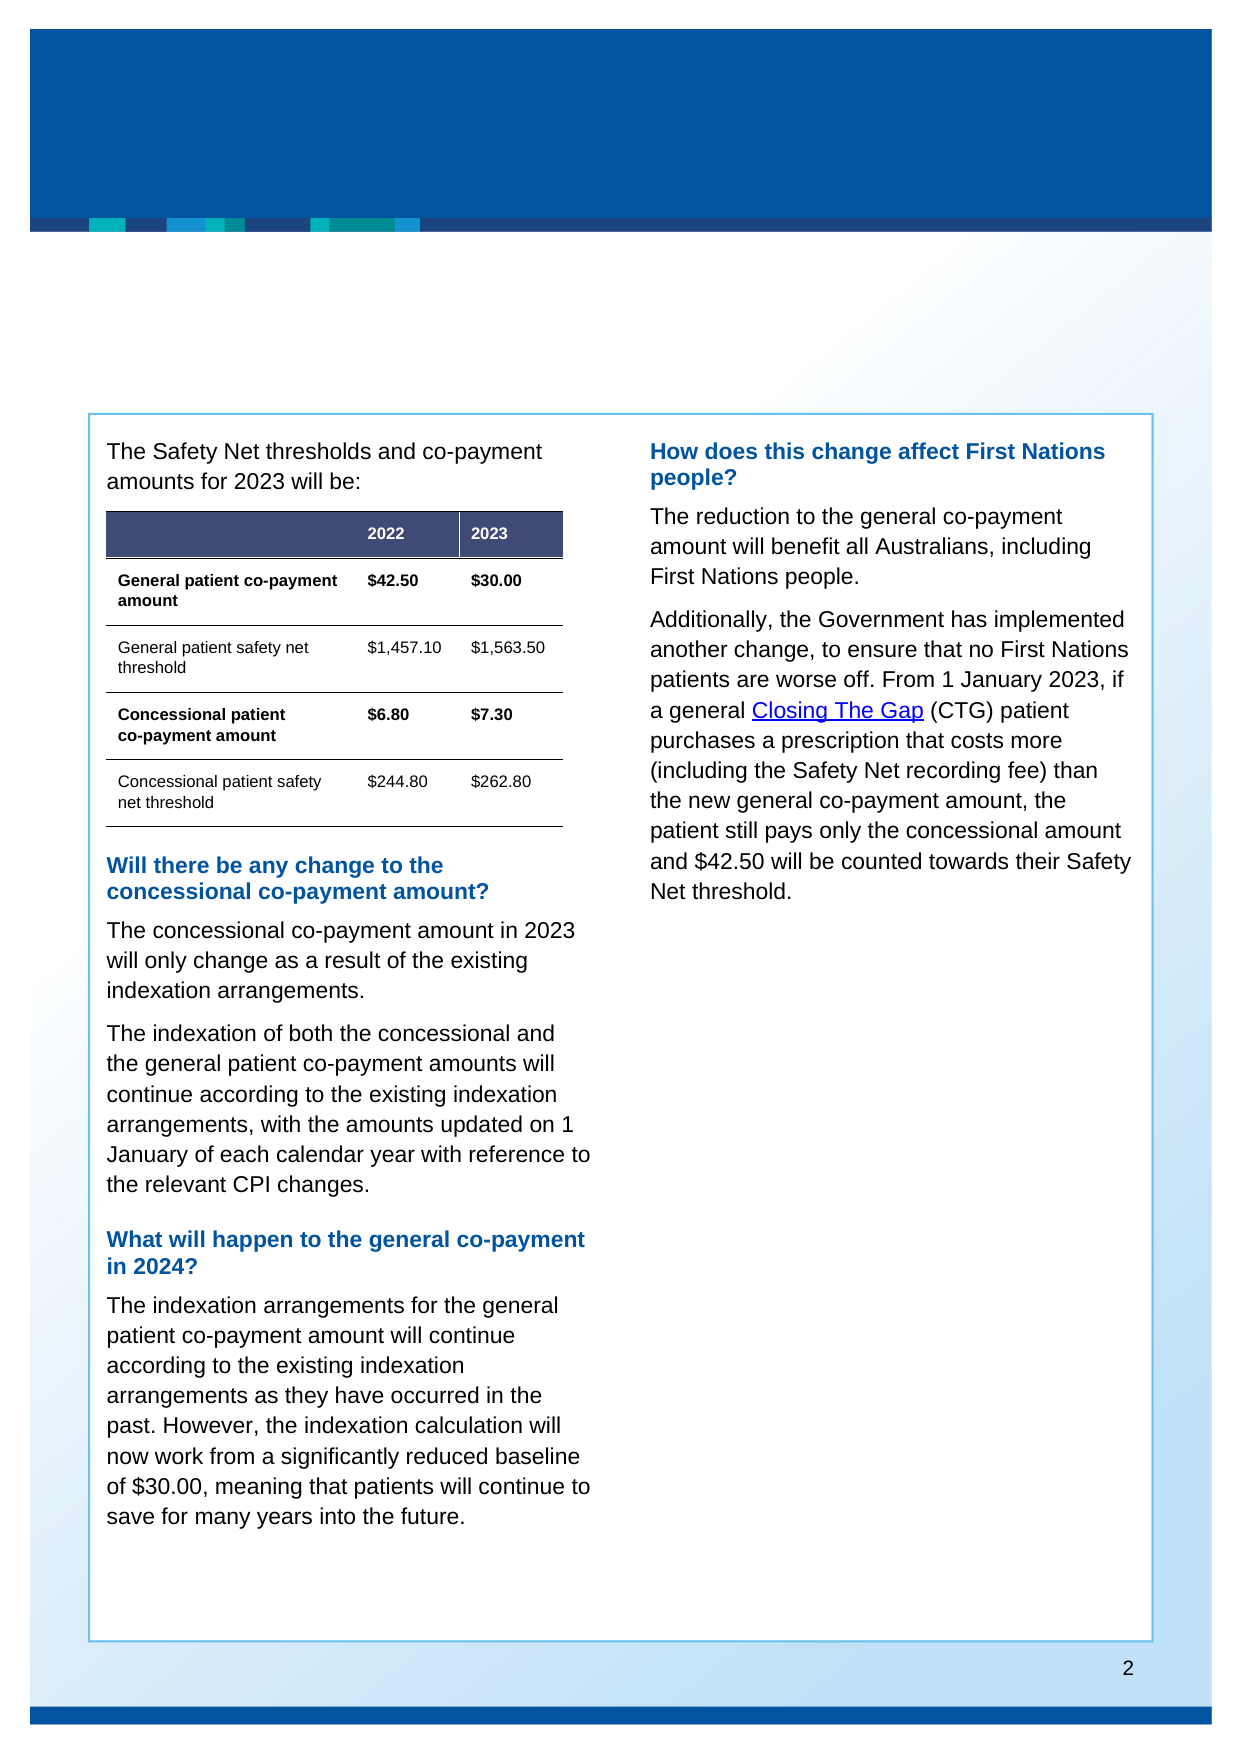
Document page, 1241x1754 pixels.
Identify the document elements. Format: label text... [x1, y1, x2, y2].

table_cell $1,457.10 [356, 626, 459, 692]
table_cell $1,563.50 [460, 626, 563, 692]
text The indexation of both the concessional and the general patient co-payment amounts will continue according to the existing indexation arrangements, with the amounts updated on 1 January of each calendar year with reference to the relevant CPI changes. [106, 1020, 591, 1197]
text The reduction to the general co-payment amount will benefit all Australians, including First Nations people. [650, 503, 1134, 590]
subtitle Will there be any change to the concessional co-payment amount? [106, 852, 591, 904]
table_header 2022 [356, 512, 459, 557]
table_cell $30.00 [460, 559, 563, 624]
text Additionally, the Government has implemented another change, to ensure that no First Nations patients are worse off. From 1 January 2023, if a general Closing The Gap (CTG) patient purchases a prescription that costs more (including the Safety Net recording fee) than the new general co-payment amount, the patient still pays only the concessional amount and $42.50 will be counted towards their Safety Net threshold. [650, 606, 1134, 904]
table_header 2023 [460, 512, 563, 557]
text The Safety Net thresholds and co-payment amounts for 2023 will be: [106, 438, 591, 494]
table_cell Concessional patient co-payment amount [106, 693, 356, 759]
table_cell $244.80 [356, 760, 459, 826]
subtitle What will happen to the general co-payment in 2024? [106, 1226, 591, 1279]
text The indexation arrangements for the general patient co-payment amount will continue according to the existing indexation arrangements as they have occurred in the past. However, the indexation calculation will now work from a significantly reduced baseline of $30.00, meaning that patients will continue to save for many years into the future. [106, 1292, 591, 1529]
subtitle How does this change affect First Nations people? [650, 438, 1134, 490]
table_cell Concessional patient safety net threshold [106, 760, 356, 826]
table_header [106, 512, 356, 557]
table_cell General patient co-payment amount [106, 559, 356, 624]
table_cell $262.80 [460, 760, 563, 826]
table_cell General patient safety net threshold [106, 626, 356, 692]
table_cell $7.30 [460, 693, 563, 759]
table_cell $6.80 [356, 693, 459, 759]
text The concessional co-payment amount in 2023 will only change as a result of the existing indexation arrangements. [106, 917, 591, 1004]
picture [0, 0, 1241, 1754]
table_cell $42.50 [356, 559, 459, 624]
